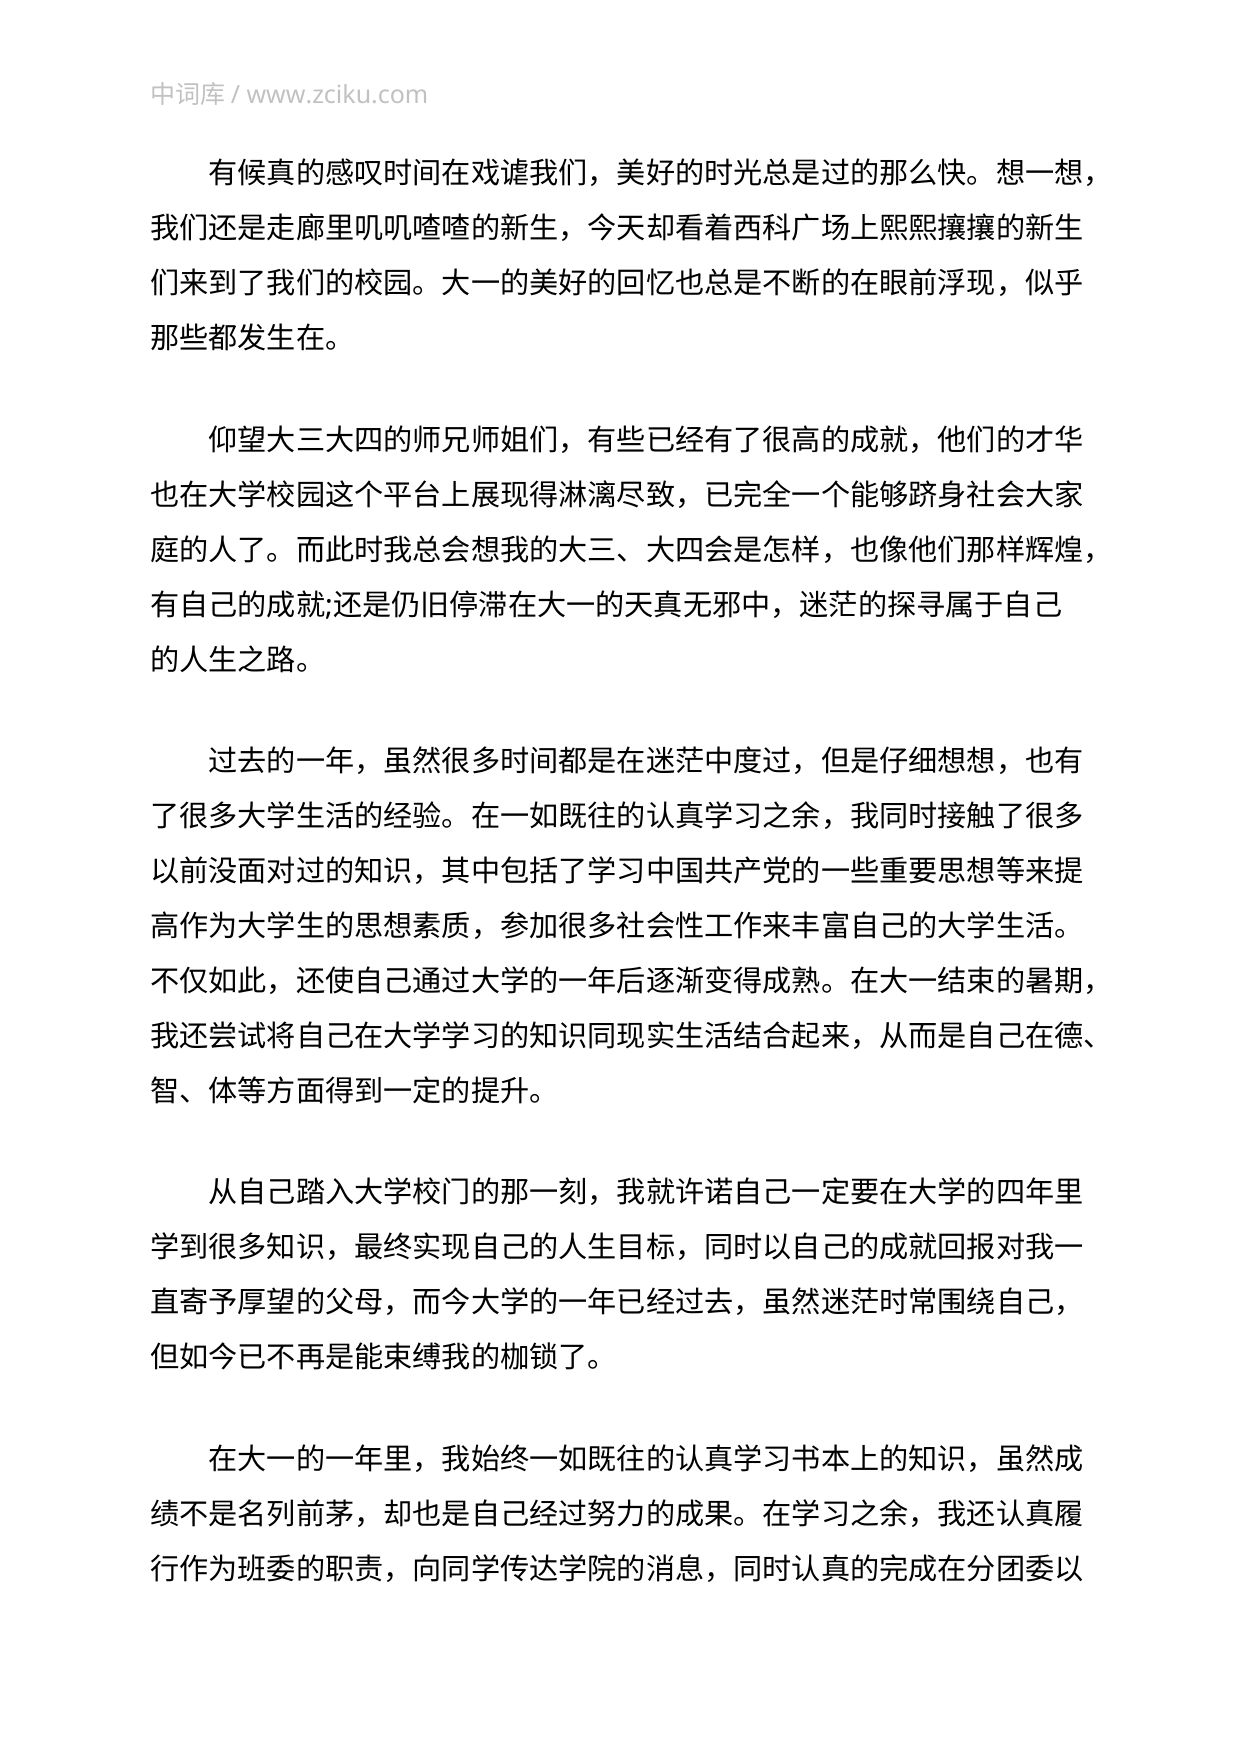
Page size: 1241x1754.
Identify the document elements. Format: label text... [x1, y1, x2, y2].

text 仰望大三大四的师兄师姐们，有些已经有了很高的成就，他们的才华也在大学校园这个平台上展现得淋漓尽致，已完全一个能够跻身社会大家庭的人了。而此时我总会想我的大三、大四会是怎样，也像他们那样辉煌，有自己的成就;还是仍旧停滞在大一的天真无邪中，迷茫的探寻属于自己的人生之路。 [150, 416, 1090, 678]
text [150, 1436, 1090, 1588]
text 从自己踏入大学校门的那一刻，我就许诺自己一定要在大学的四年里学到很多知识，最终实现自己的人生目标，同时以自己的成就回报对我一直寄予厚望的父母，而今大学的一年已经过去，虽然迷茫时常围绕自己，但如今已不再是能束缚我的枷锁了。 [150, 1169, 1090, 1376]
text 过去的一年，虽然很多时间都是在迷茫中度过，但是仔细想想，也有了很多大学生活的经验。在一如既往的认真学习之余，我同时接触了很多以前没面对过的知识，其中包括了学习中国共产党的一些重要思想等来提高作为大学生的思想素质，参加很多社会性工作来丰富自己的大学生活。不仅如此，还使自己通过大学的一年后逐渐变得成熟。在大一结束的暑期，我还尝试将自己在大学学习的知识同现实生活结合起来，从而是自己在德、智、体等方面得到一定的提升。 [150, 738, 1090, 1109]
text 有候真的感叹时间在戏谑我们，美好的时光总是过的那么快。想一想，我们还是走廊里叽叽喳喳的新生，今天却看着西科广场上熙熙攘攘的新生们来到了我们的校园。大一的美好的回忆也总是不断的在眼前浮现，似乎那些都发生在。 [150, 150, 1090, 357]
